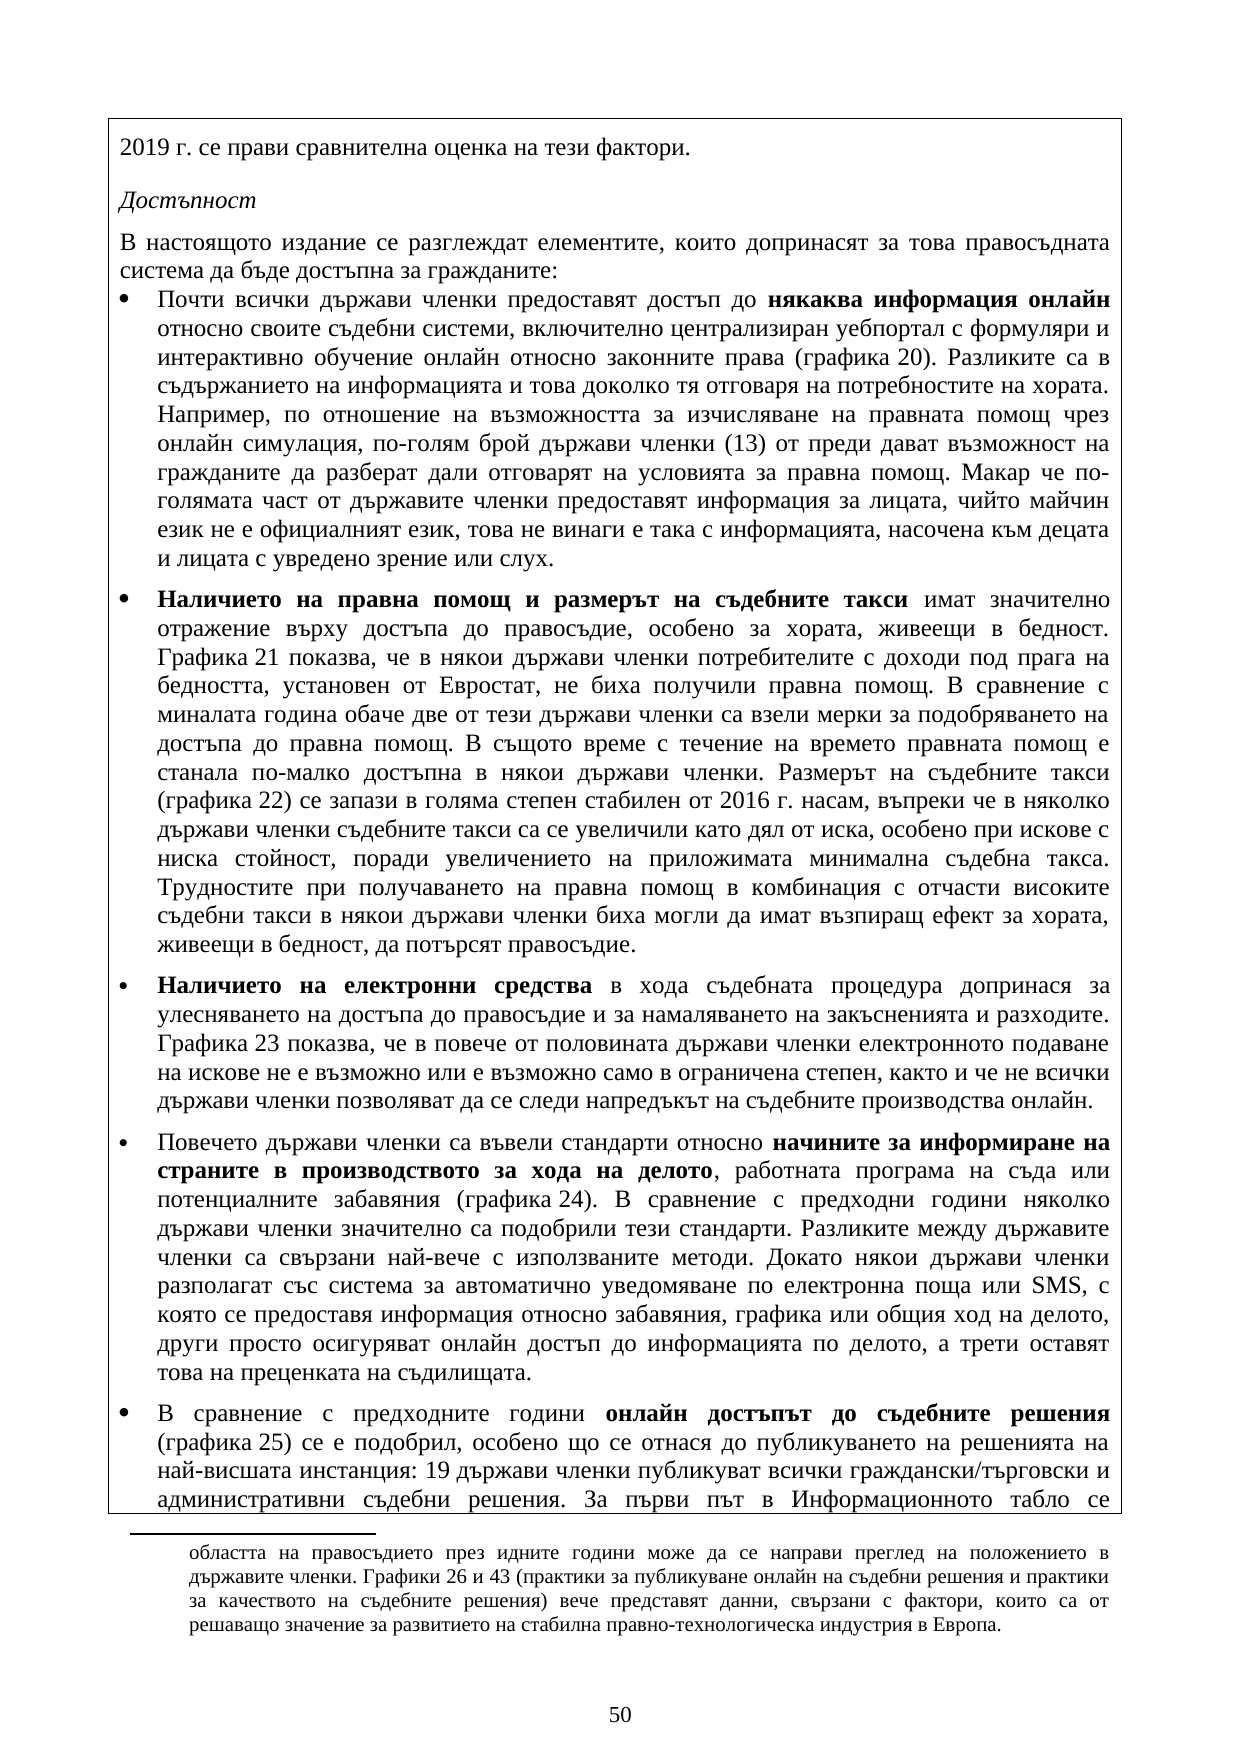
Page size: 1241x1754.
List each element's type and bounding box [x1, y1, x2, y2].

table_header [109, 119, 1121, 1513]
